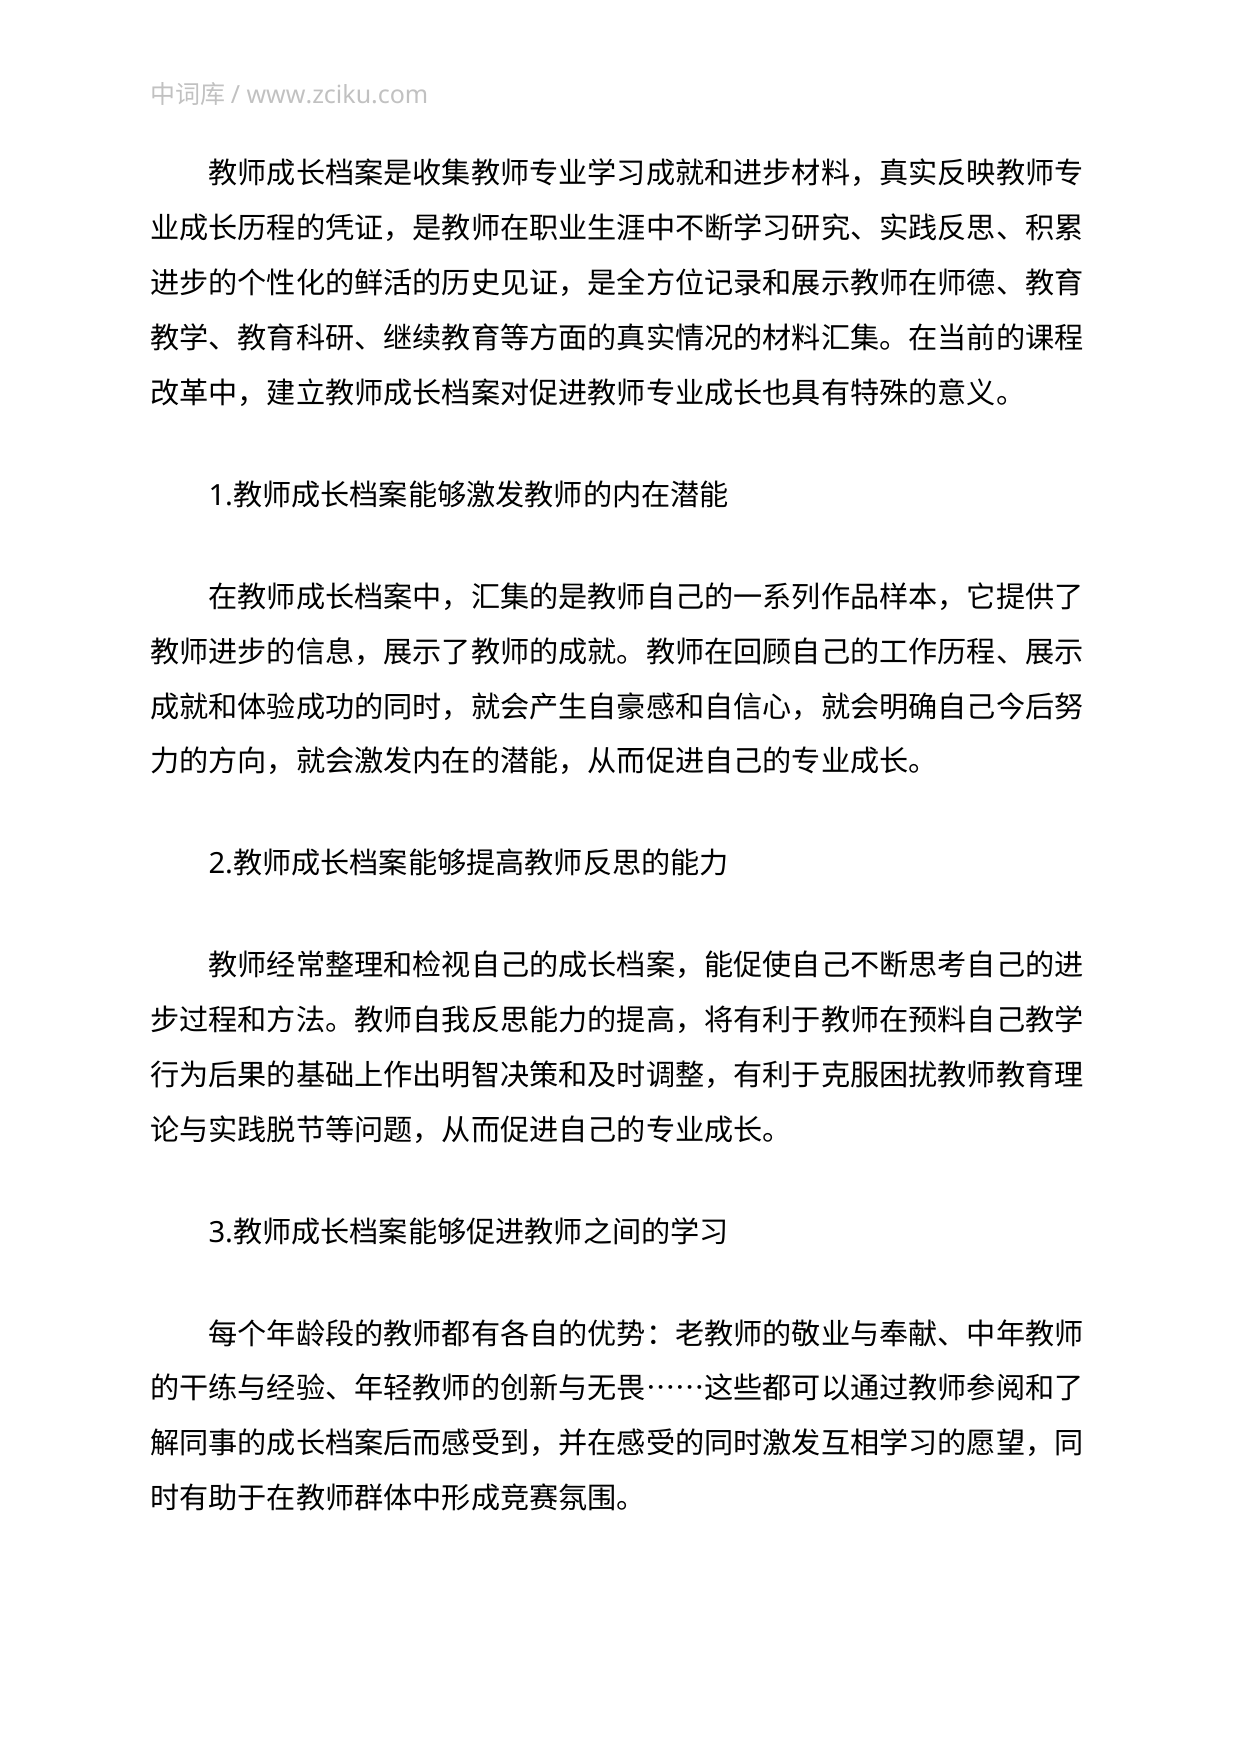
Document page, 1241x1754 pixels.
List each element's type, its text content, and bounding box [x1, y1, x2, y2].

text 1.教师成长档案能够激发教师的内在潜能 [150, 471, 1090, 514]
text 在教师成长档案中，汇集的是教师自己的一系列作品样本，它提供了教师进步的信息，展示了教师的成就。教师在回顾自己的工作历程、展示成就和体验成功的同时，就会产生自豪感和自信心，就会明确自己今后努力的方向，就会激发内在的潜能，从而促进自己的专业成长。 [150, 573, 1090, 780]
text 每个年龄段的教师都有各自的优势：老教师的敬业与奉献、中年教师的干练与经验、年轻教师的创新与无畏……这些都可以通过教师参阅和了解同事的成长档案后而感受到，并在感受的同时激发互相学习的愿望，同时有助于在教师群体中形成竞赛氛围。 [150, 1310, 1090, 1517]
text 2.教师成长档案能够提高教师反思的能力 [150, 840, 1090, 882]
text 教师经常整理和检视自己的成长档案，能促使自己不断思考自己的进步过程和方法。教师自我反思能力的提高，将有利于教师在预料自己教学行为后果的基础上作出明智决策和及时调整，有利于克服困扰教师教育理论与实践脱节等问题，从而促进自己的专业成长。 [150, 942, 1090, 1149]
text 教师成长档案是收集教师专业学习成就和进步材料，真实反映教师专业成长历程的凭证，是教师在职业生涯中不断学习研究、实践反思、积累进步的个性化的鲜活的历史见证，是全方位记录和展示教师在师德、教育教学、教育科研、继续教育等方面的真实情况的材料汇集。在当前的课程改革中，建立教师成长档案对促进教师专业成长也具有特殊的意义。 [150, 150, 1090, 412]
text 3.教师成长档案能够促进教师之间的学习 [150, 1208, 1090, 1251]
